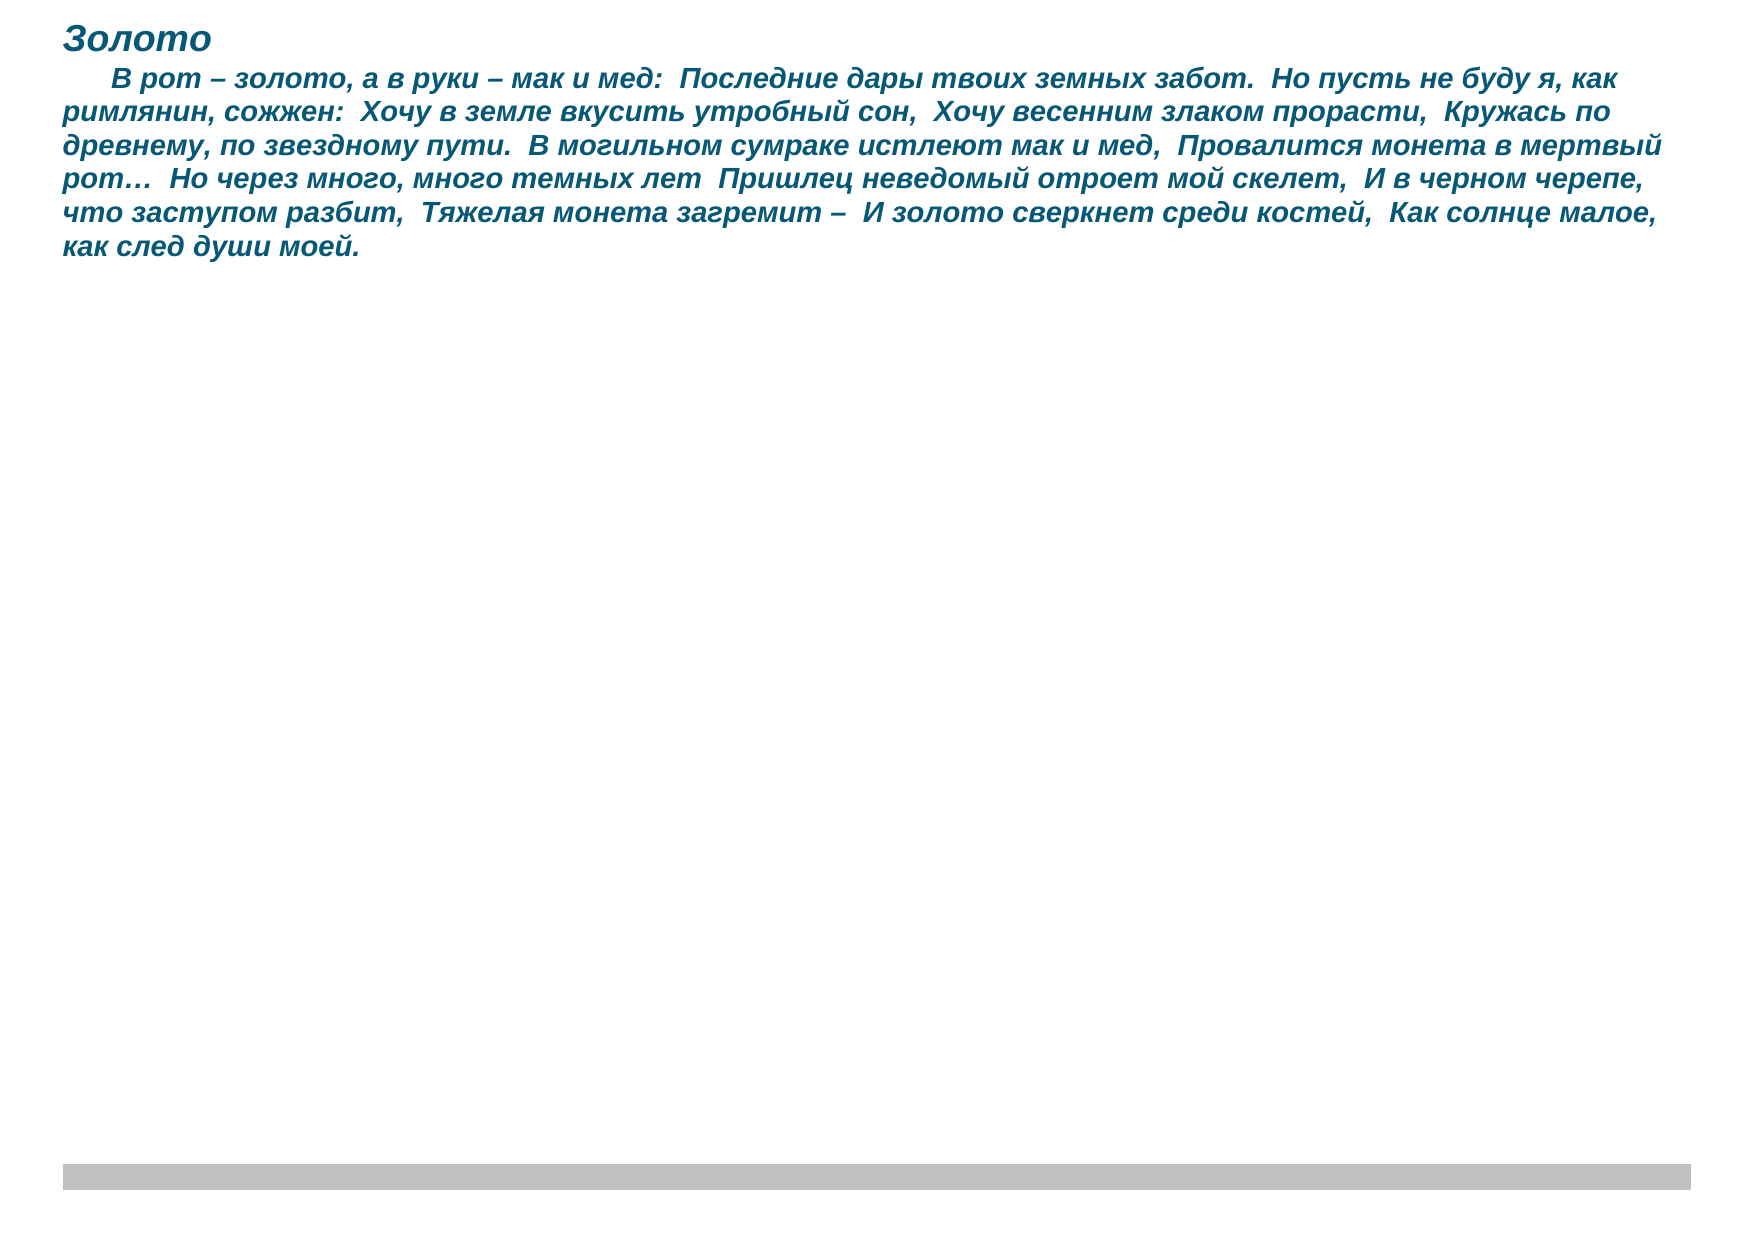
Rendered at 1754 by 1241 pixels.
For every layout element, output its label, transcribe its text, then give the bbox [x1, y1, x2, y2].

subtitle Золото [62, 17, 1691, 60]
